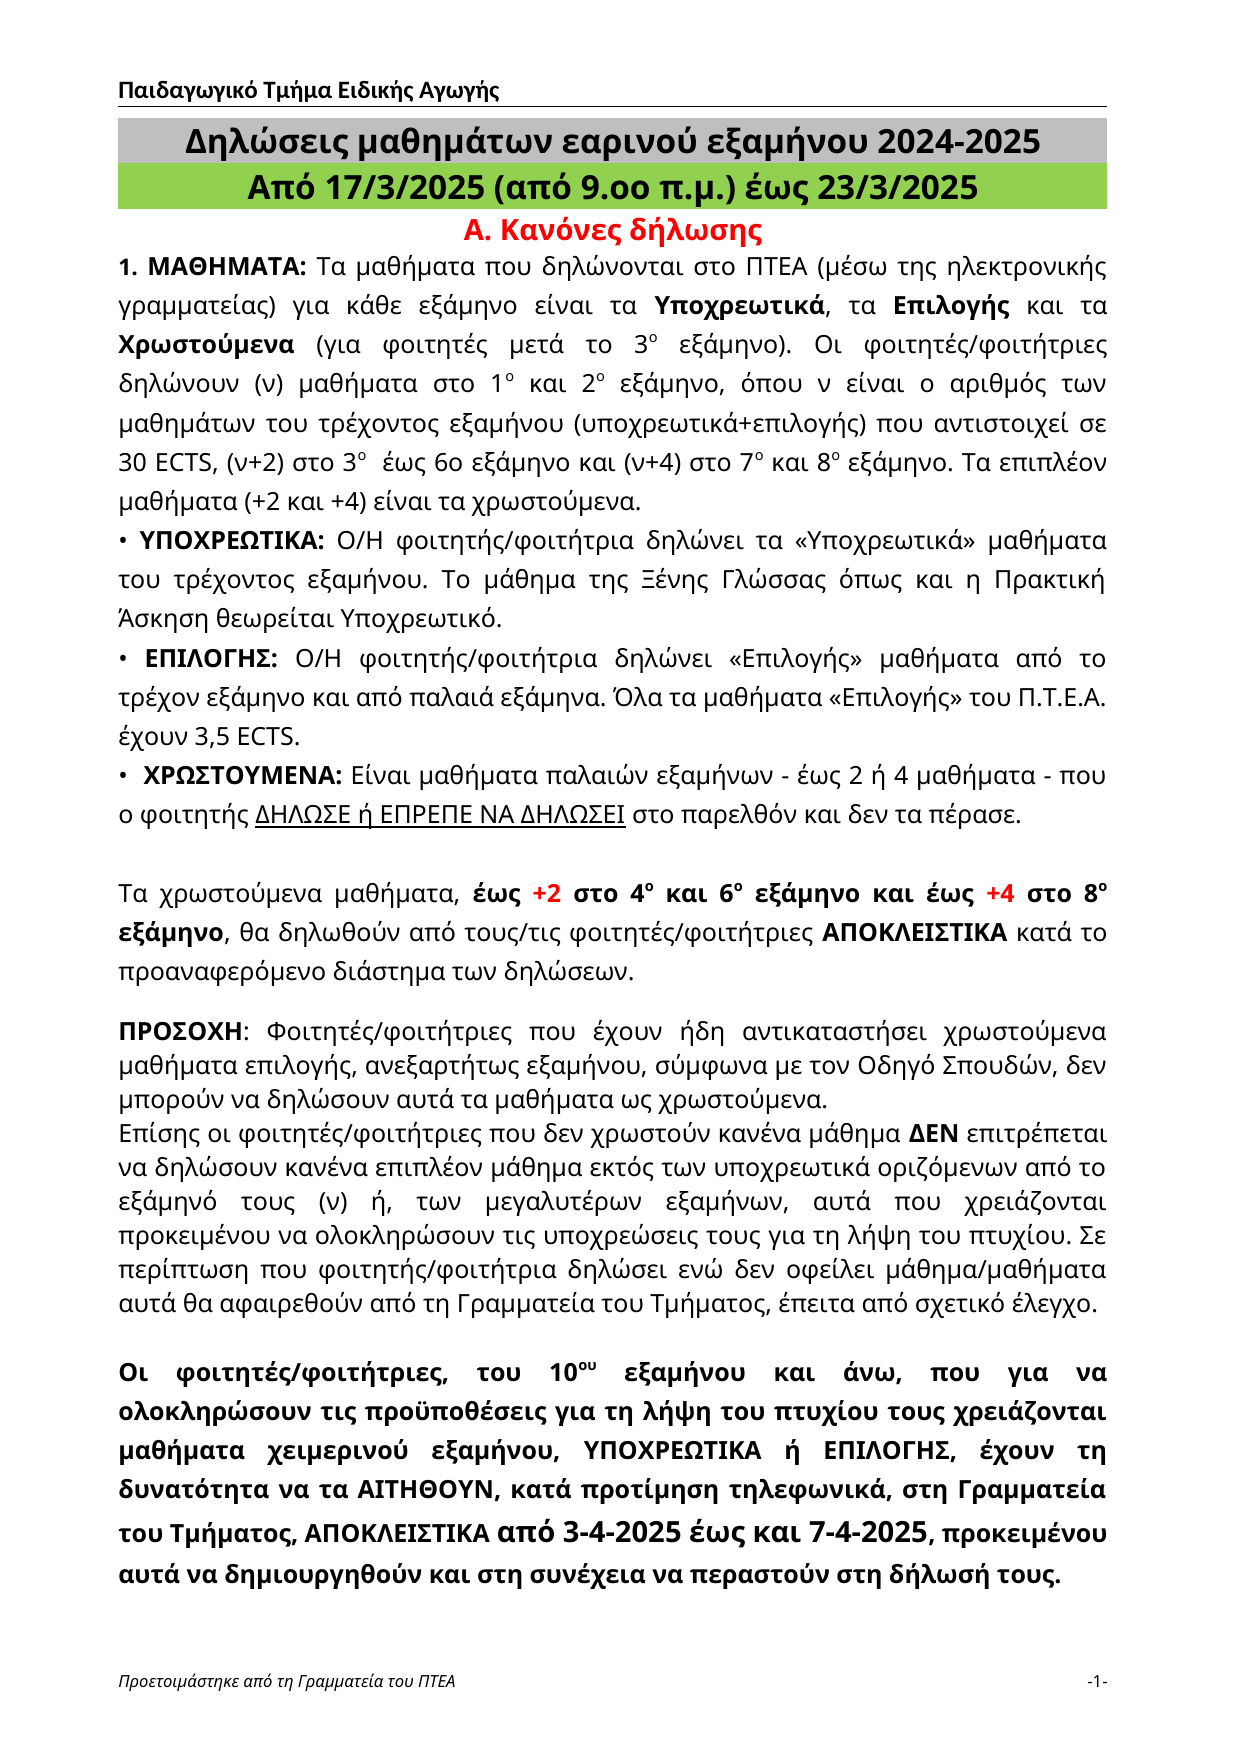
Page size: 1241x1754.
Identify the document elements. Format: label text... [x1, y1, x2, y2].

text ΠΡΟΣΟΧΗ: Φοιτητές/φοιτήτριες που έχουν ήδη αντικαταστήσει χρωστούμενα μαθήματα επιλογής, ανεξαρτήτως εξαμήνου, σύμφωνα με τον Οδηγό Σπουδών, δεν μπορούν να δηλώσουν αυτά τα μαθήματα ως χρωστούμενα. [118, 1014, 1107, 1116]
list Οι φοιτητές/φοιτήτριες, του 10ου εξαμήνου και άνω, που για να ολοκληρώσουν τις προϋποθέσεις για τη λήψη του πτυχίου τους χρειάζονται μαθήματα χειμερινού εξαμήνου, ΥΠΟΧΡΕΩΤΙΚΑ ή ΕΠΙΛΟΓΗΣ, έχουν τη δυνατότητα να τα ΑΙΤΗΘΟΥΝ, κατά προτίμηση τηλεφωνικά, στη Γραμματεία του Τμήματος, ΑΠΟΚΛΕΙΣΤΙΚΑ από 3-4-2025 έως και 7-4-2025, προκειμένου αυτά να δημιουργηθούν και στη συνέχεια να περαστούν στη δήλωσή τους. [118, 1354, 1107, 1591]
list • ΧΡΩΣΤΟΥΜΕΝΑ: Είναι μαθήματα παλαιών εξαμήνων - έως 2 ή 4 μαθήματα - που ο φοιτητής ΔΗΛΩΣΕ ή ΕΠΡΕΠΕ ΝΑ ΔΗΛΩΣΕΙ στο παρελθόν και δεν τα πέρασε. [118, 758, 1107, 831]
text Επίσης οι φοιτητές/φοιτήτριες που δεν χρωστούν κανένα μάθημα ΔΕΝ επιτρέπεται να δηλώσουν κανένα επιπλέον μάθημα εκτός των υποχρεωτικά οριζόμενων από το εξάμηνό τους (ν) ή, των μεγαλυτέρων εξαμήνων, αυτά που χρειάζονται προκειμένου να ολοκληρώσουν τις υποχρεώσεις τους για τη λήψη του πτυχίου. Σε περίπτωση που φοιτητής/φοιτήτρια δηλώσει ενώ δεν οφείλει μάθημα/μαθήματα αυτά θα αφαιρεθούν από τη Γραμματεία του Τμήματος, έπειτα από σχετικό έλεγχο. [118, 1116, 1107, 1320]
text Δηλώσεις μαθημάτων εαρινού εξαμήνου 2024-2025 [118, 118, 1107, 163]
list 1. ΜΑΘΗΜΑΤΑ: Τα μαθήματα που δηλώνονται στο ΠΤΕΑ (μέσω της ηλεκτρονικής γραμματείας) για κάθε εξάμηνο είναι τα Υποχρεωτικά, τα Επιλογής και τα Χρωστούμενα (για φοιτητές μετά το 3ο εξάμηνο). Οι φοιτητές/φοιτήτριες δηλώνουν (ν) μαθήματα στο 1ο και 2ο εξάμηνο, όπου ν είναι ο αριθμός των μαθημάτων του τρέχοντος εξαμήνου (υποχρεωτικά+επιλογής) που αντιστοιχεί σε 30 ECTS, (ν+2) στο 3ο έως 6ο εξάμηνο και (ν+4) στο 7ο και 8ο εξάμηνο. Τα επιπλέον μαθήματα (+2 και +4) είναι τα χρωστούμενα. [118, 249, 1107, 518]
text Από 17/3/2025 (από 9.οο π.μ.) έως 23/3/2025 [118, 163, 1107, 209]
list Τα χρωστούμενα μαθήματα, έως +2 στο 4ο και 6ο εξάμηνο και έως +4 στο 8ο εξάμηνο, θα δηλωθούν από τους/τις φοιτητές/φοιτήτριες ΑΠΟΚΛΕΙΣΤΙΚΑ κατά το προαναφερόμενο διάστημα των δηλώσεων. [118, 875, 1107, 988]
list • ΕΠΙΛΟΓΗΣ: Ο/Η φοιτητής/φοιτήτρια δηλώνει «Επιλογής» μαθήματα από το τρέχον εξάμηνο και από παλαιά εξάμηνα. Όλα τα μαθήματα «Επιλογής» του Π.Τ.Ε.Α. έχουν 3,5 ECTS. [118, 640, 1107, 753]
text Α. Κανόνες δήλωσης [118, 209, 1107, 249]
list • ΥΠΟΧΡΕΩΤΙΚΑ: Ο/Η φοιτητής/φοιτήτρια δηλώνει τα «Υποχρεωτικά» μαθήματα του τρέχοντος εξαμήνου. Το μάθημα της Ξένης Γλώσσας όπως και η Πρακτική Άσκηση θεωρείται Υποχρεωτικό. [118, 523, 1107, 635]
